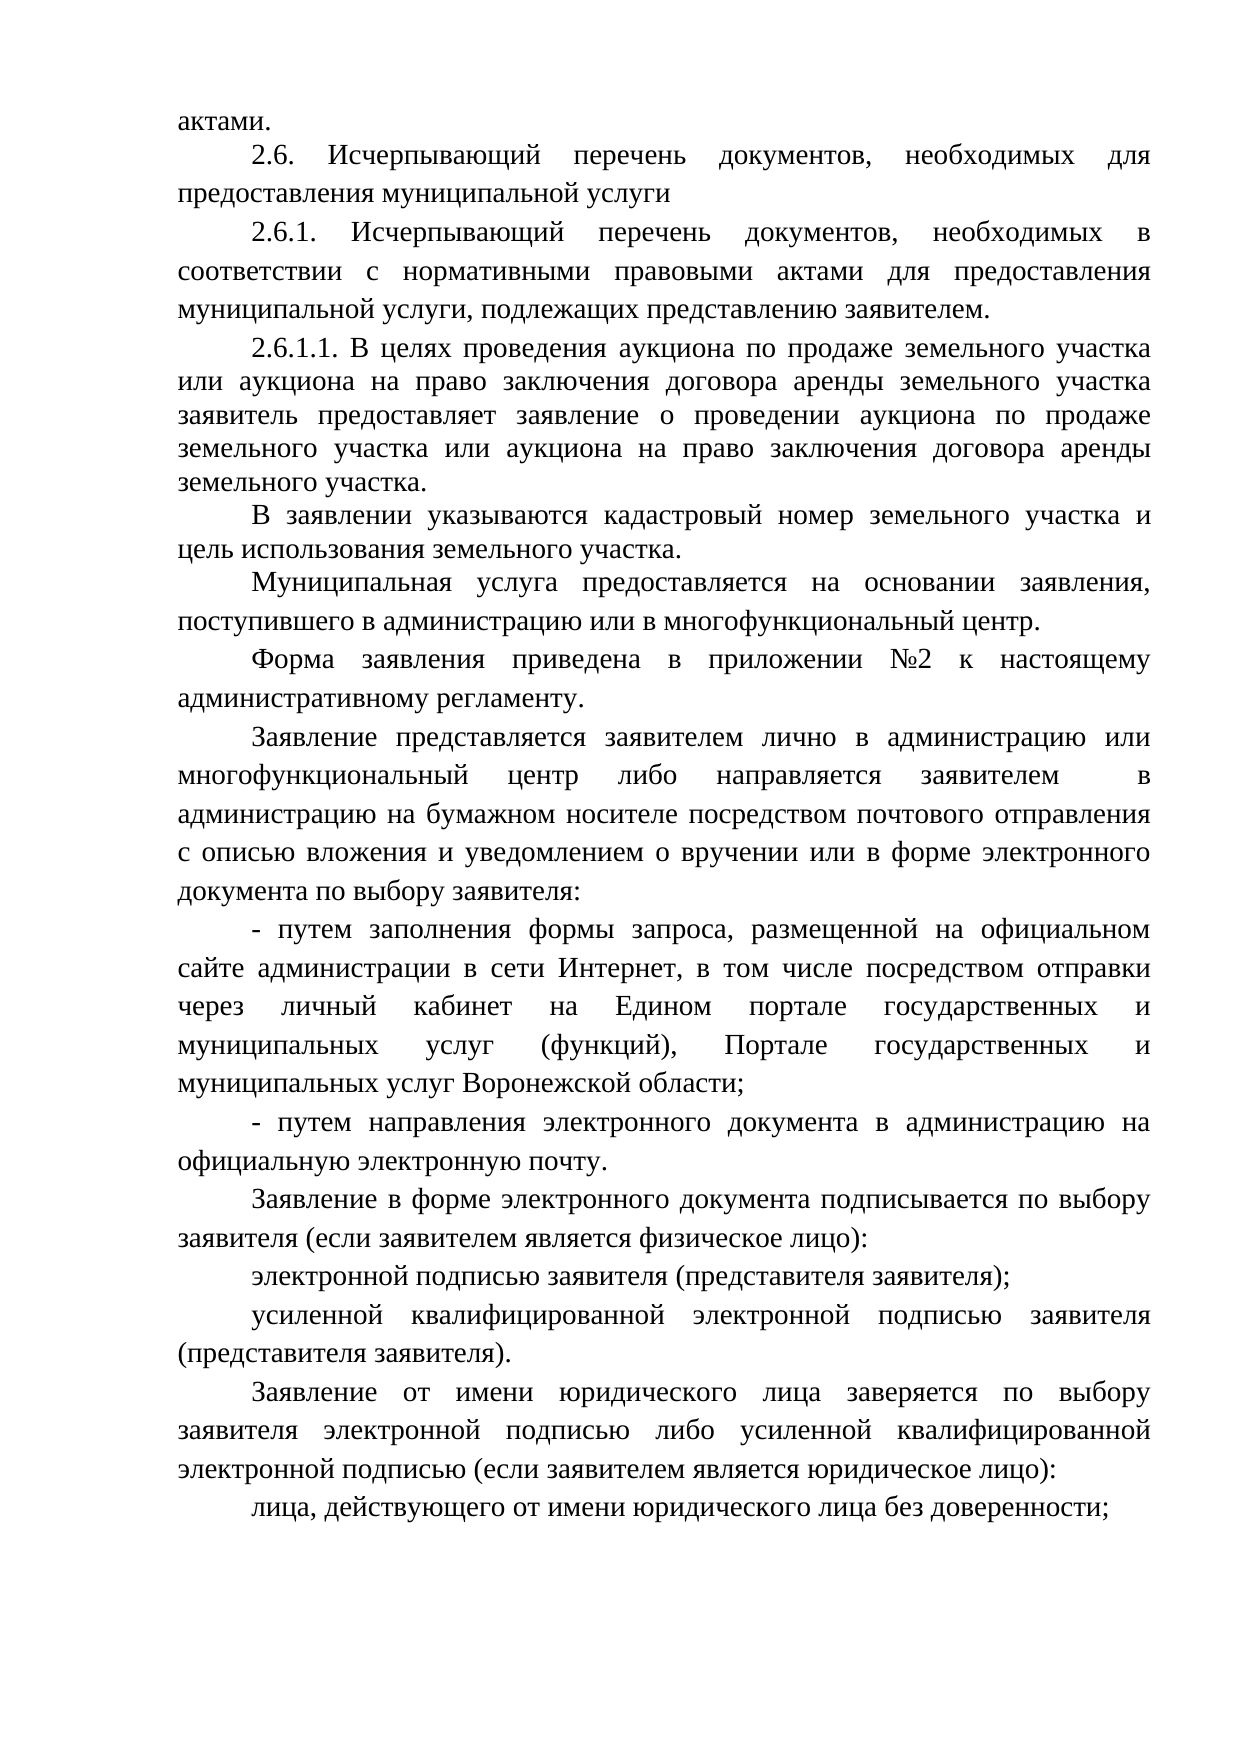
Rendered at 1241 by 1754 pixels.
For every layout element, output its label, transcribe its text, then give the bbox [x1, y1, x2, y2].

text 2.6.1.1. В целях проведения аукциона по продаже земельного участка или аукциона на право заключения договора аренды земельного участка заявитель предоставляет заявление о проведении аукциона по продаже земельного участка или аукциона на право заключения договора аренды земельного участка. [177, 330, 1152, 497]
text усиленной квалифицированной электронной подписью заявителя (представителя заявителя). [177, 1297, 1152, 1369]
text Заявление в форме электронного документа подписывается по выбору заявителя (если заявителем является физическое лицо): [177, 1181, 1152, 1253]
text Муниципальная услуга предоставляется на основании заявления, поступившего в администрацию или в многофункциональный центр. [177, 564, 1152, 637]
text - путем направления электронного документа в администрацию на официальную электронную почту. [177, 1104, 1152, 1176]
text Форма заявления приведена в приложении №2 к настоящему административному регламенту. [177, 642, 1152, 714]
text 2.6.1. Исчерпывающий перечень документов, необходимых в соответствии с нормативными правовыми актами для предоставления муниципальной услуги, подлежащих представлению заявителем. [177, 214, 1152, 325]
text В заявлении указываются кадастровый номер земельного участка и цель использования земельного участка. [177, 497, 1152, 564]
text Заявление представляется заявителем лично в администрацию или многофункциональный центр либо направляется заявителем в администрацию на бумажном носителе посредством почтового отправления с описью вложения и уведомлением о вручении или в форме электронного документа по выбору заявителя: [177, 719, 1152, 906]
text Заявление от имени юридического лица заверяется по выбору заявителя электронной подписью либо усиленной квалифицированной электронной подписью (если заявителем является юридическое лицо): [177, 1374, 1152, 1484]
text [177, 103, 1152, 137]
text электронной подписью заявителя (представителя заявителя); [177, 1258, 1152, 1292]
text лица, действующего от имени юридического лица без доверенности; [177, 1489, 1152, 1523]
text - путем заполнения формы запроса, размещенной на официальном сайте администрации в сети Интернет, в том числе посредством отправки через личный кабинет на Едином портале государственных и муниципальных услуг (функций), Портале государственных и муниципальных услуг Воронежской области; [177, 911, 1152, 1099]
text 2.6. Исчерпывающий перечень документов, необходимых для предоставления муниципальной услуги [177, 137, 1152, 209]
